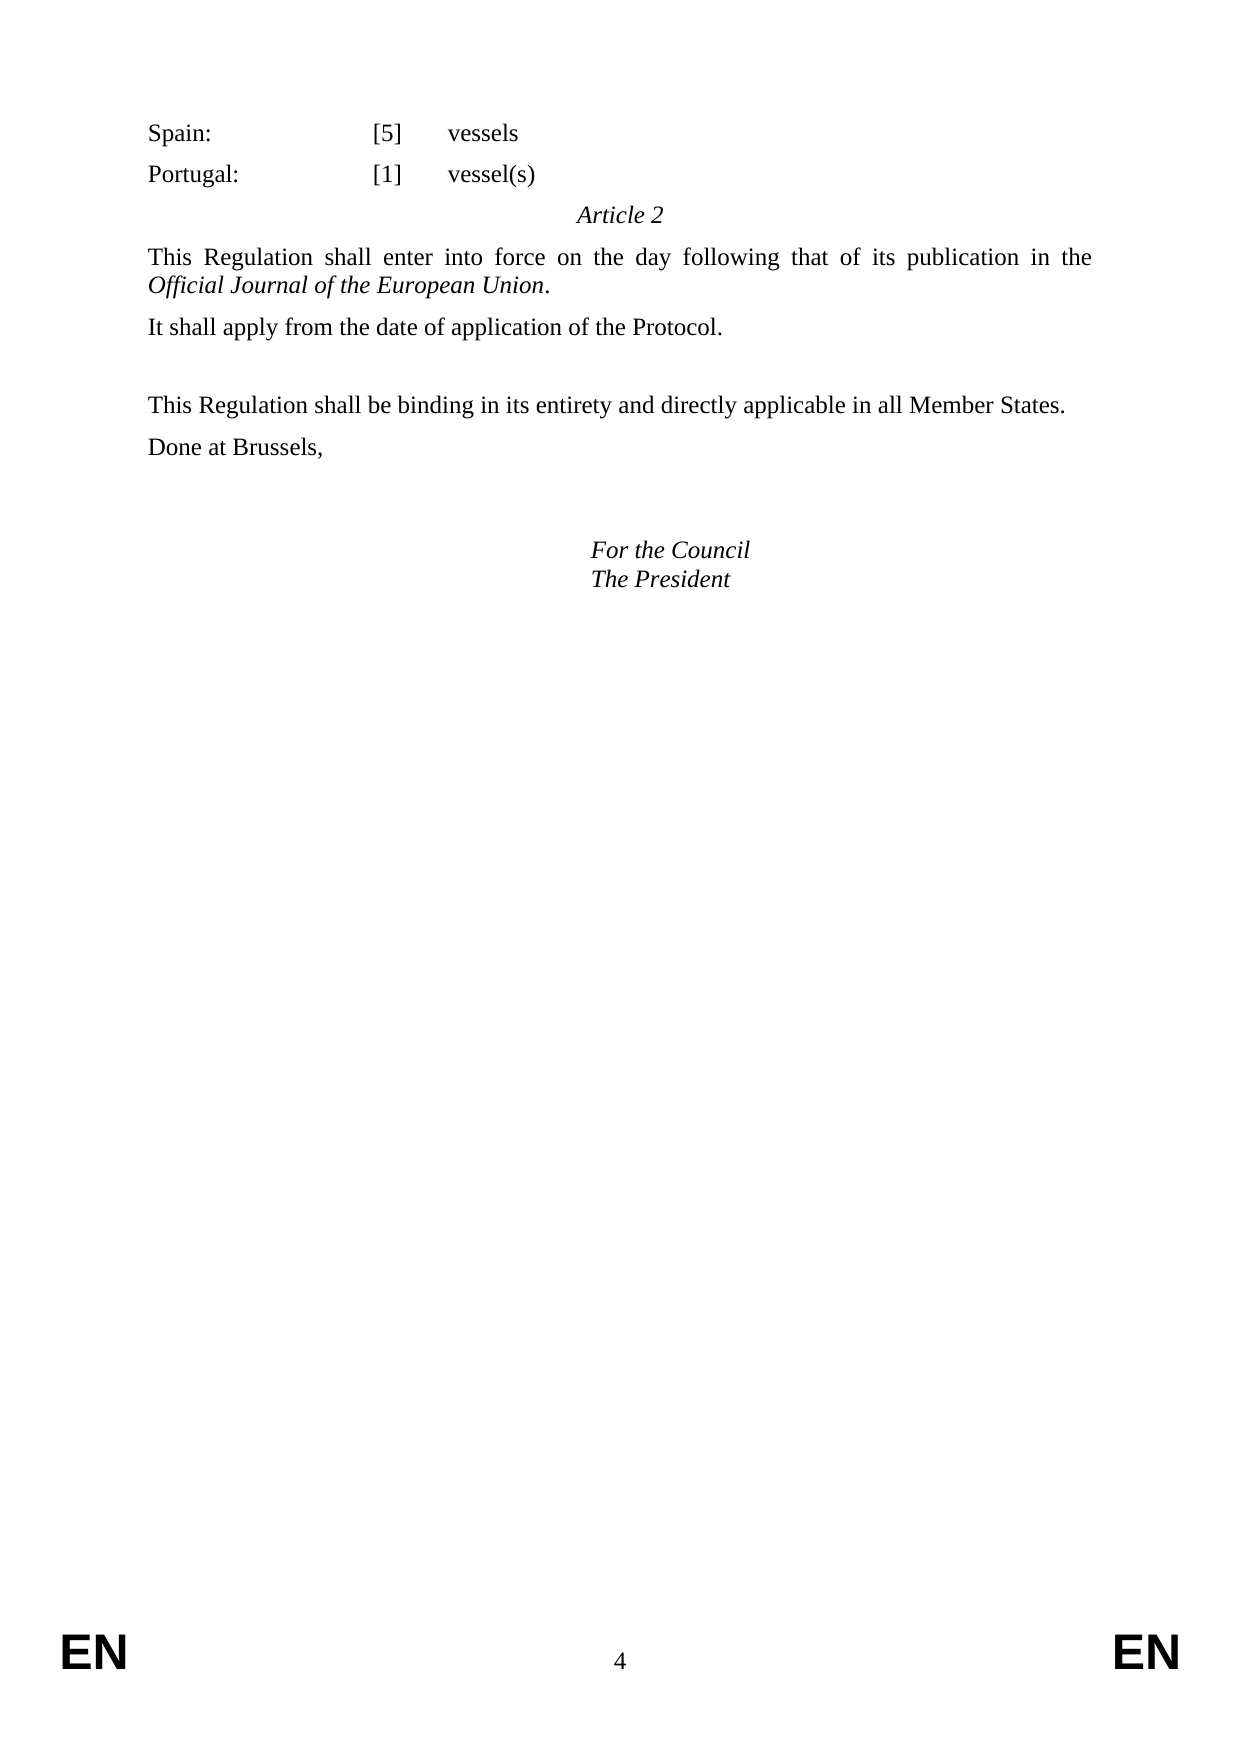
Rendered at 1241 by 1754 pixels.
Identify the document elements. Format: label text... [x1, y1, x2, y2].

text This Regulation shall enter into force on the day following that of its publication in the Official Journal of the European Union. [148, 242, 1093, 299]
text The President [148, 564, 1093, 593]
text Spain: [5] vessels [148, 118, 1093, 147]
text Article 2 [148, 201, 1093, 229]
text It shall apply from the date of application of the Protocol. [148, 312, 1093, 341]
text This Regulation shall be binding in its entirety and directly applicable in all Member States. [148, 391, 1093, 419]
text Portugal: [1] vessel(s) [148, 159, 1093, 188]
text For the Council [148, 536, 1093, 564]
text Done at Brussels, [148, 432, 1093, 461]
